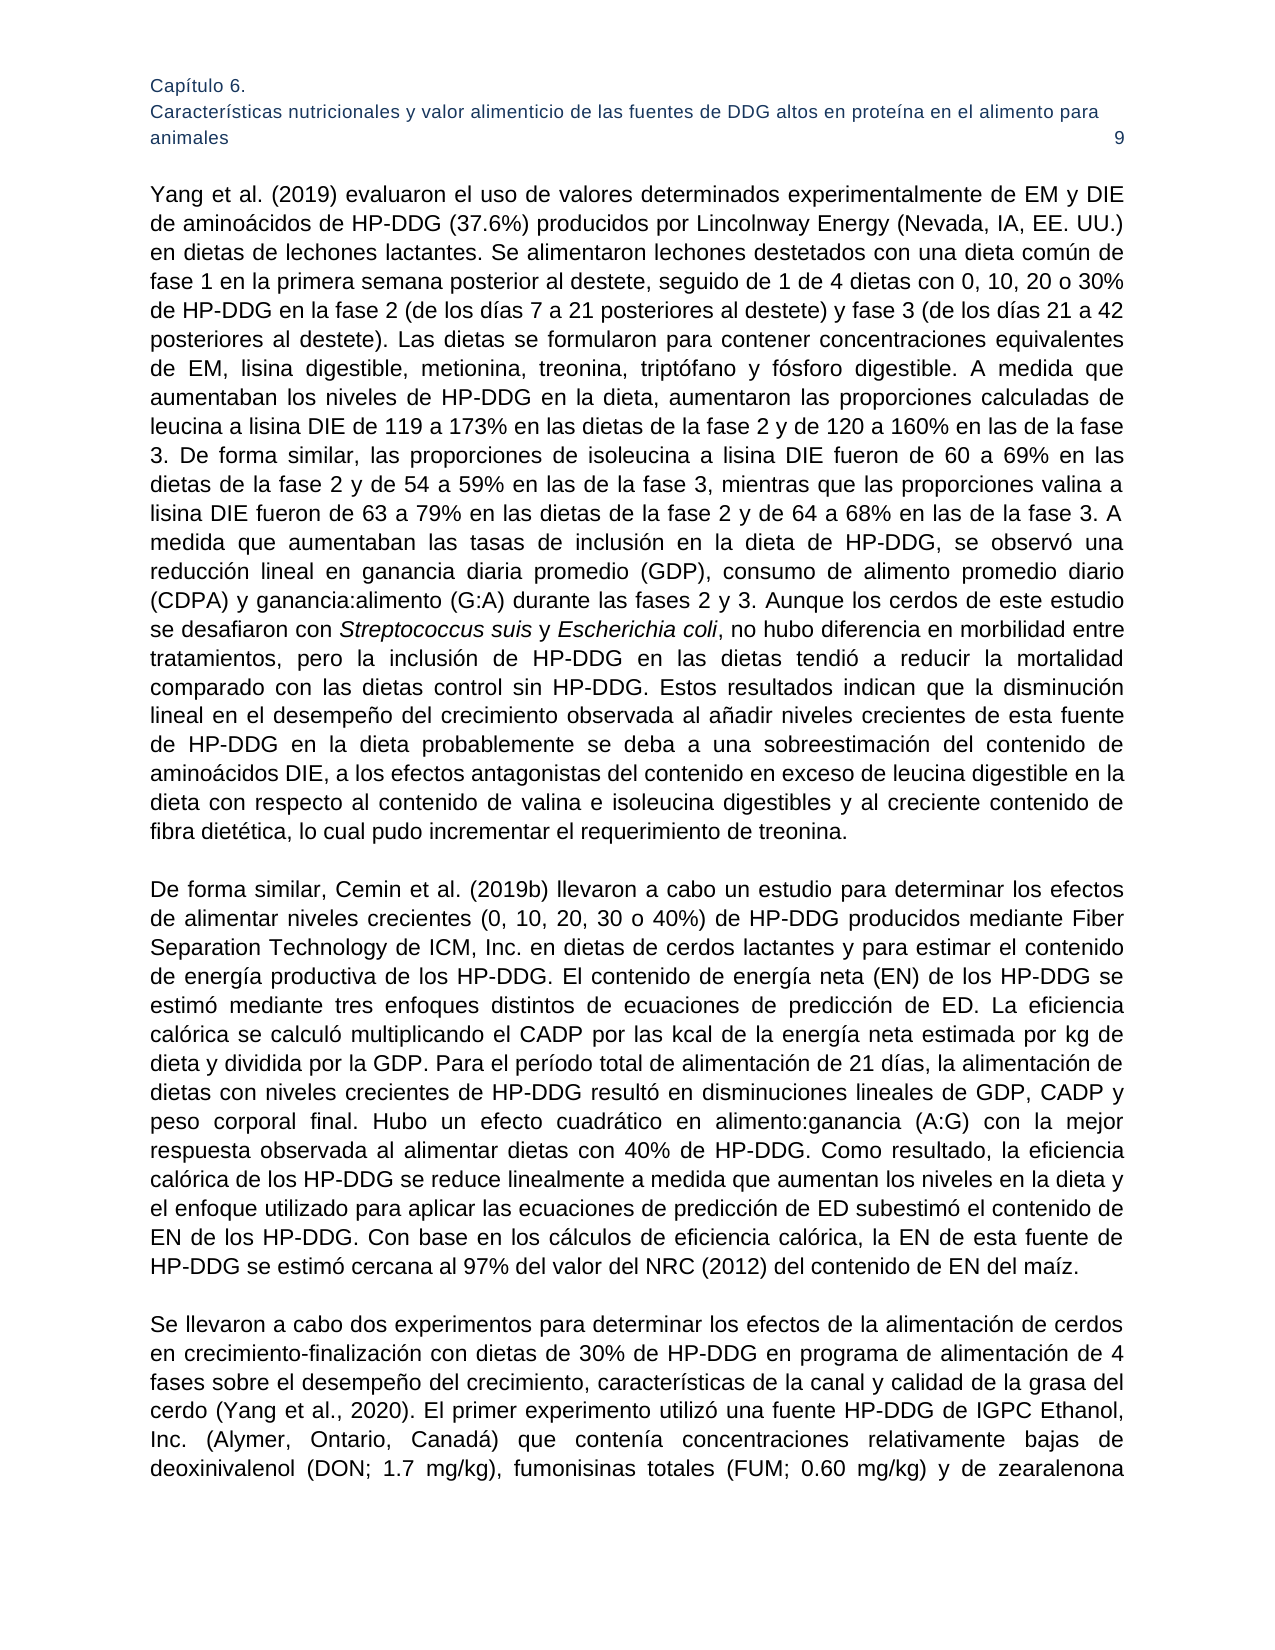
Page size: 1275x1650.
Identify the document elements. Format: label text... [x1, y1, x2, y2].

text De forma similar, Cemin et al. (2019b) llevaron a cabo un estudio para determinar los efectos de alimentar niveles crecientes (0, 10, 20, 30 o 40%) de HP-DDG producidos mediante Fiber Separation Technology de ICM, Inc. en dietas de cerdos lactantes y para estimar el contenido de energía productiva de los HP-DDG. El contenido de energía neta (EN) de los HP-DDG se estimó mediante tres enfoques distintos de ecuaciones de predicción de ED. La eficiencia calórica se calculó multiplicando el CADP por las kcal de la energía neta estimada por kg de dieta y dividida por la GDP. Para el período total de alimentación de 21 días, la alimentación de dietas con niveles crecientes de HP-DDG resultó en disminuciones lineales de GDP, CADP y peso corporal final. Hubo un efecto cuadrático en alimento:ganancia (A:G) con la mejor respuesta observada al alimentar dietas con 40% de HP-DDG. Como resultado, la eficiencia calórica de los HP-DDG se reduce linealmente a medida que aumentan los niveles en la dieta y el enfoque utilizado para aplicar las ecuaciones de predicción de ED subestimó el contenido de EN de los HP-DDG. Con base en los cálculos de eficiencia calórica, la EN de esta fuente de HP-DDG se estimó cercana al 97% del valor del NRC (2012) del contenido de EN del maíz. [150, 876, 1125, 1279]
text Yang et al. (2019) evaluaron el uso de valores determinados experimentalmente de EM y DIE de aminoácidos de HP-DDG (37.6%) producidos por Lincolnway Energy (Nevada, IA, EE. UU.) en dietas de lechones lactantes. Se alimentaron lechones destetados con una dieta común de fase 1 en la primera semana posterior al destete, seguido de 1 de 4 dietas con 0, 10, 20 o 30% de HP-DDG en la fase 2 (de los días 7 a 21 posteriores al destete) y fase 3 (de los días 21 a 42 posteriores al destete). Las dietas se formularon para contener concentraciones equivalentes de EM, lisina digestible, metionina, treonina, triptófano y fósforo digestible. A medida que aumentaban los niveles de HP-DDG en la dieta, aumentaron las proporciones calculadas de leucina a lisina DIE de 119 a 173% en las dietas de la fase 2 y de 120 a 160% en las de la fase 3. De forma similar, las proporciones de isoleucina a lisina DIE fueron de 60 a 69% en las dietas de la fase 2 y de 54 a 59% en las de la fase 3, mientras que las proporciones valina a lisina DIE fueron de 63 a 79% en las dietas de la fase 2 y de 64 a 68% en las de la fase 3. A medida que aumentaban las tasas de inclusión en la dieta de HP-DDG, se observó una reducción lineal en ganancia diaria promedio (GDP), consumo de alimento promedio diario (CDPA) y ganancia:alimento (G:A) durante las fases 2 y 3. Aunque los cerdos de este estudio se desafiaron con Streptococcus suis y Escherichia coli, no hubo diferencia en morbilidad entre tratamientos, pero la inclusión de HP-DDG en las dietas tendió a reducir la mortalidad comparado con las dietas control sin HP-DDG. Estos resultados indican que la disminución lineal en el desempeño del crecimiento observada al añadir niveles crecientes de esta fuente de HP-DDG en la dieta probablemente se deba a una sobreestimación del contenido de aminoácidos DIE, a los efectos antagonistas del contenido en exceso de leucina digestible en la dieta con respecto al contenido de valina e isoleucina digestibles y al creciente contenido de fibra dietética, lo cual pudo incrementar el requerimiento de treonina. [150, 181, 1125, 845]
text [150, 1311, 1125, 1482]
